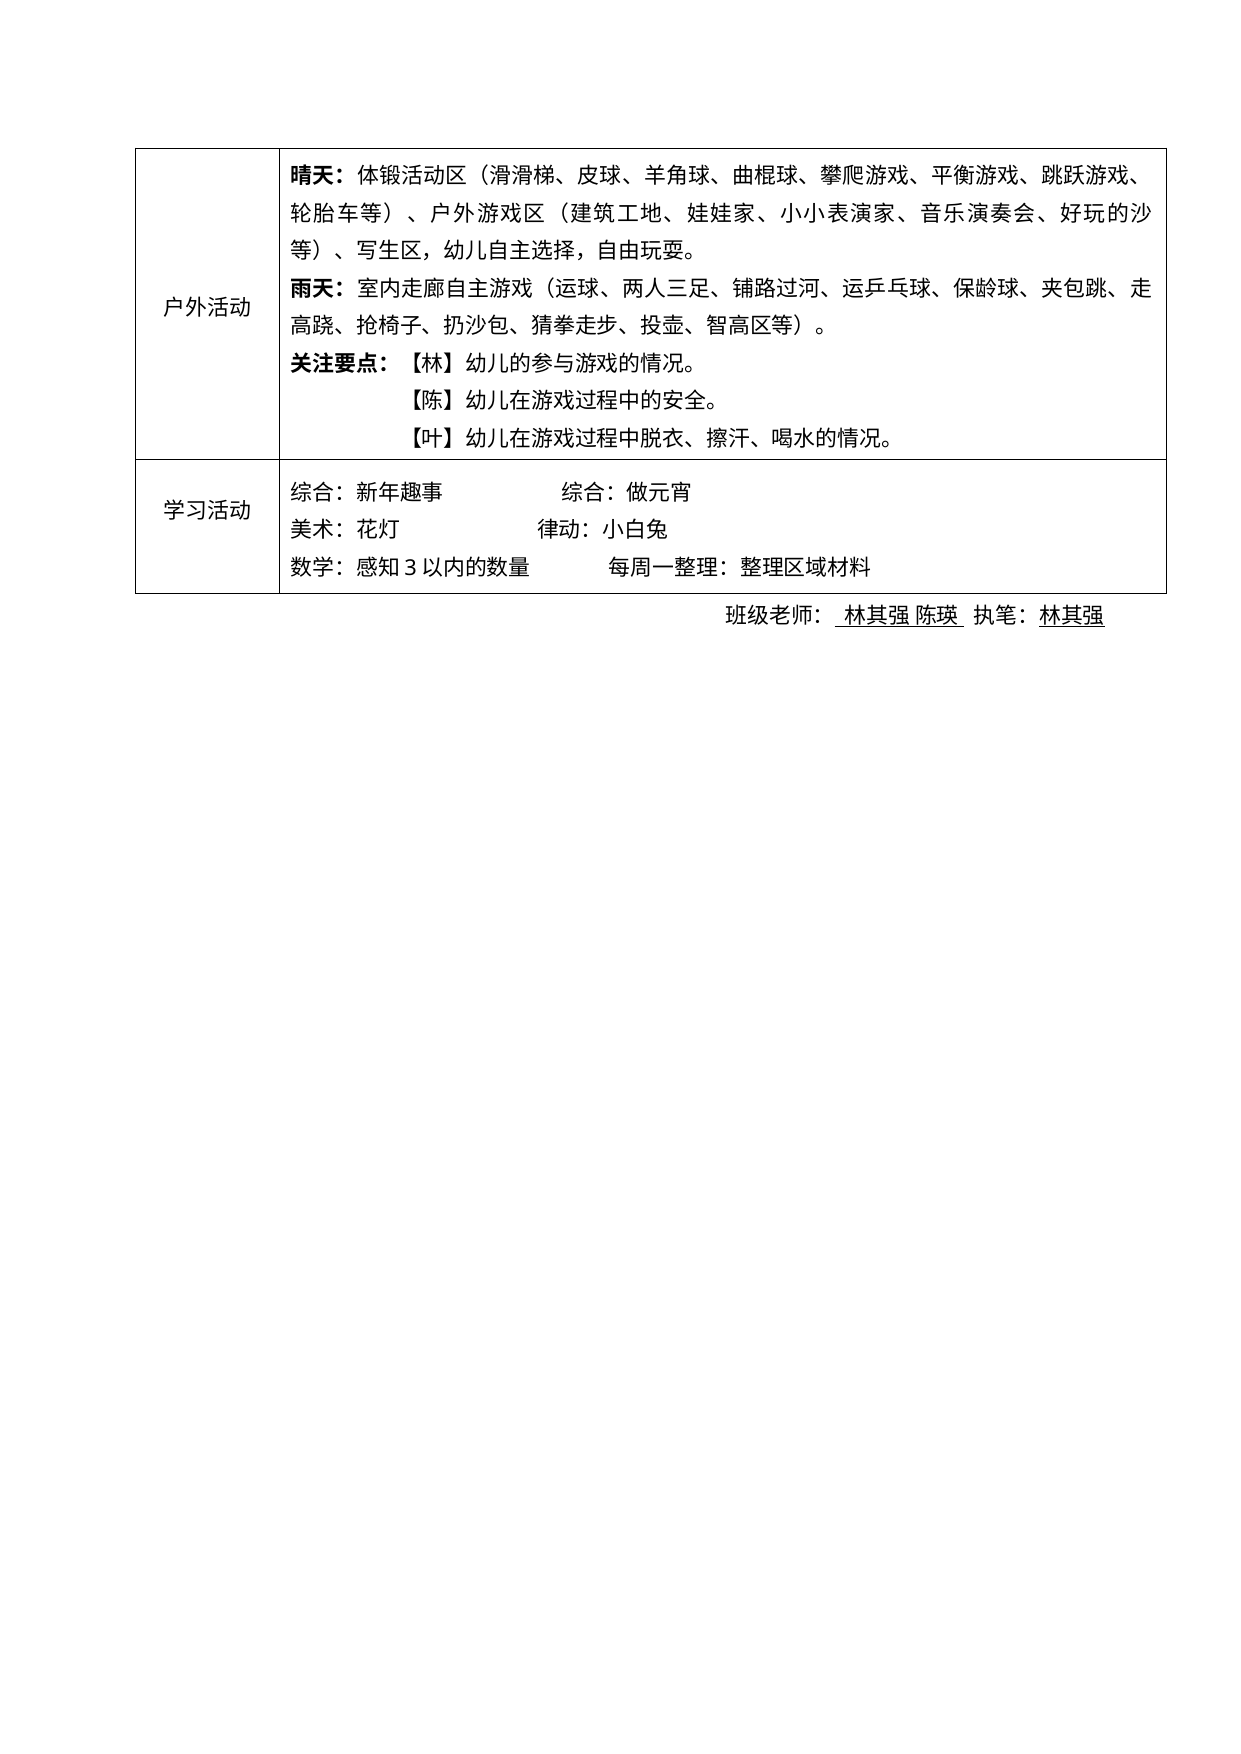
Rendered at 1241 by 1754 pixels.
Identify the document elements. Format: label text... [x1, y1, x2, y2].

table_cell 户外活动 [136, 149, 279, 459]
table_cell 综合：新年趣事 综合：做元宵 美术：花灯 律动：小白兔 数学：感知3以内的数量 每周一整理：整理区域材料 [280, 460, 1166, 593]
table_cell 学习活动 [136, 460, 279, 593]
table_cell 晴天：体锻活动区（滑滑梯、皮球、羊角球、曲棍球、攀爬游戏、平衡游戏、跳跃游戏、轮胎车等）、户外游戏区（建筑工地、娃娃家、小小表演家、音乐演奏会、好玩的沙等）、写生区，幼儿自主选择，自由玩耍。 雨天：室内走廊自主游戏（运球、两人三足、铺路过河、运乒乓球、保龄球、夹包跳、走高跷、抢椅子、扔沙包、猜拳走步、投壶、智高区等）。 关注要点：【林】幼儿的参与游戏的情况。 【陈】幼儿在游戏过程中的安全。 【叶】幼儿在游戏过程中脱衣、擦汗、喝水的情况。 [280, 149, 1166, 459]
text 班级老师： 林其强 陈瑛 执笔：林其强 [136, 594, 1104, 631]
